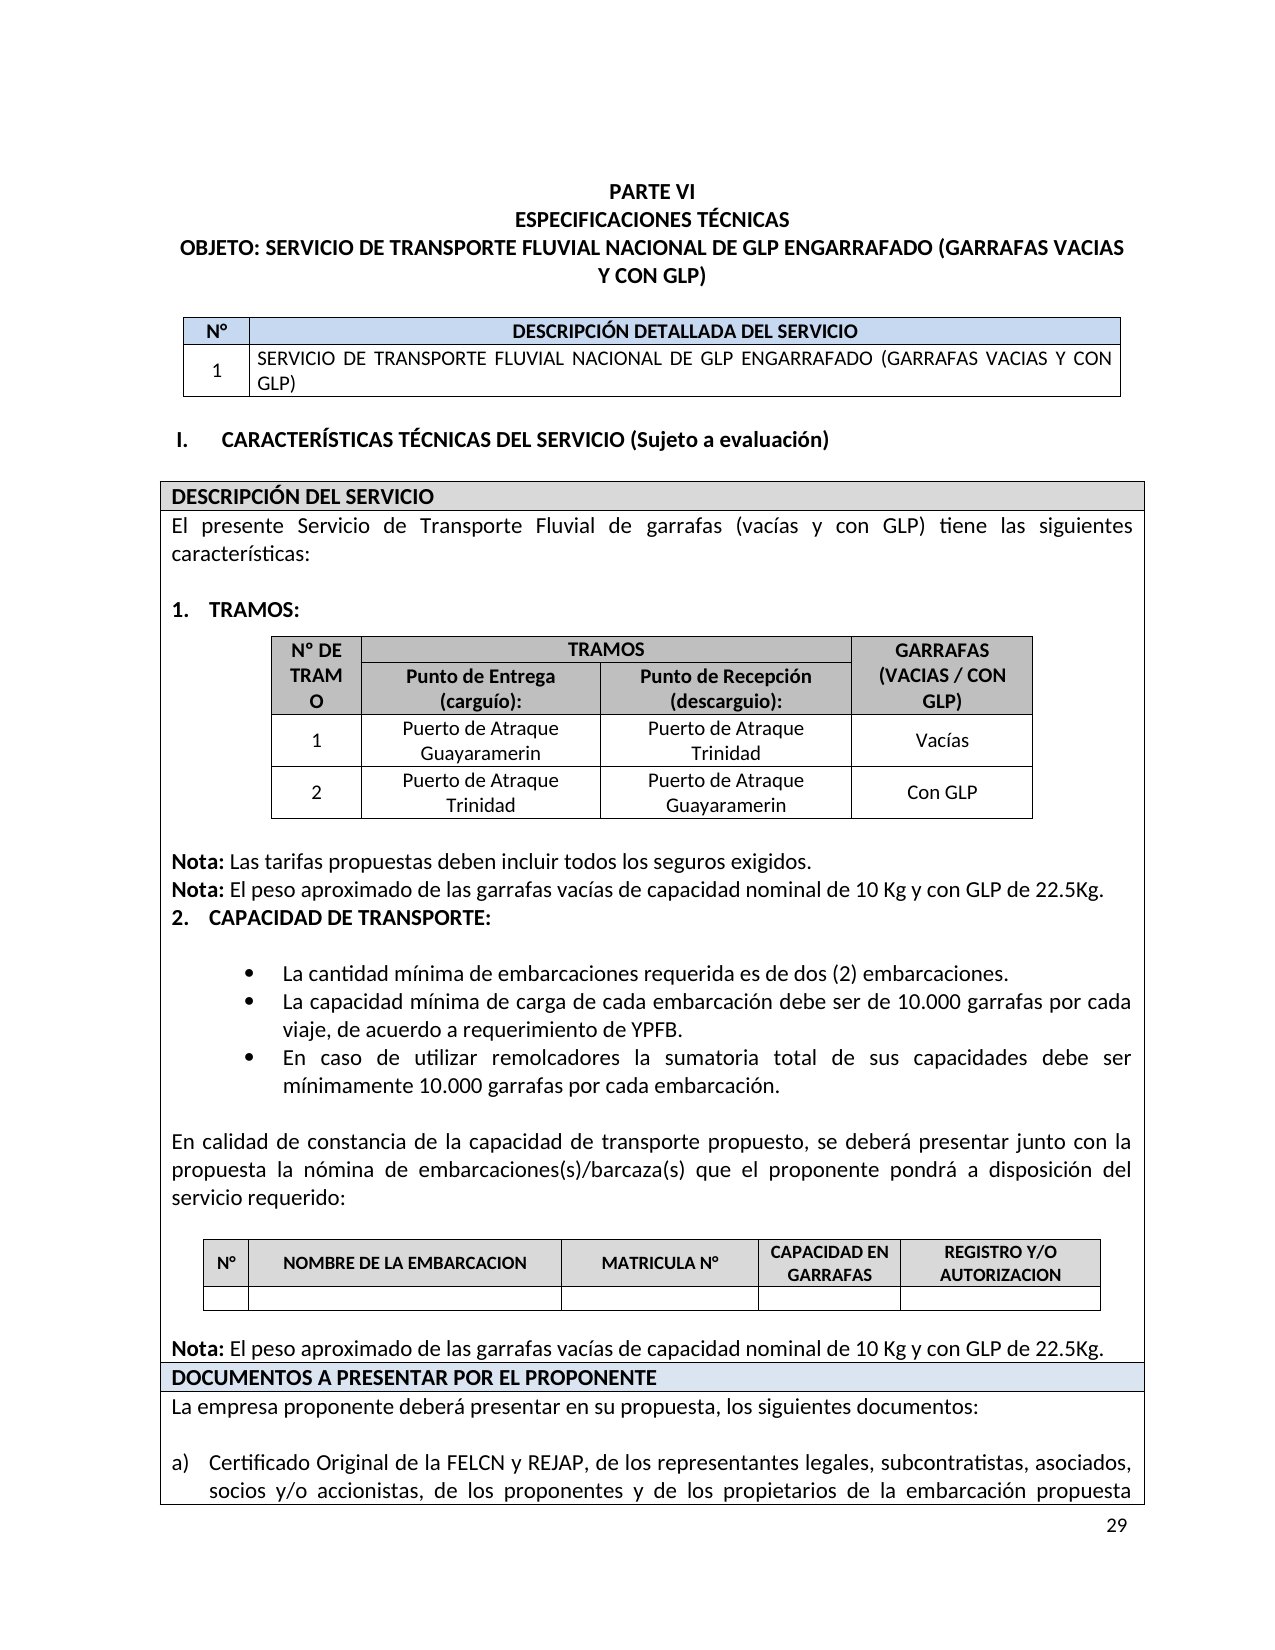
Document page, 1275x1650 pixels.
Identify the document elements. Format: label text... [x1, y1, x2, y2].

text OBJETO: SERVICIO DE TRANSPORTE FLUVIAL NACIONAL DE GLP ENGARRAFADO (GARRAFAS VACIAS Y CON GLP) [177, 233, 1127, 289]
table_header N° [184, 318, 249, 344]
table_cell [161, 1392, 1144, 1504]
list CARACTERÍSTICAS TÉCNICAS DEL SERVICIO (Sujeto a evaluación) [176, 425, 1127, 453]
table_cell 1 [184, 345, 249, 396]
text ESPECIFICACIONES TÉCNICAS [177, 205, 1127, 233]
table_cell SERVICIO DE TRANSPORTE FLUVIAL NACIONAL DE GLP ENGARRAFADO (GARRAFAS VACIAS Y CON GLP) [250, 345, 1120, 396]
table_header DESCRIPCIÓN DETALLADA DEL SERVICIO [250, 318, 1120, 344]
table_header DESCRIPCIÓN DEL SERVICIO [161, 482, 1144, 510]
text PARTE VI [177, 177, 1127, 205]
table_cell El presente Servicio de Transporte Fluvial de garrafas (vacías y con GLP) tiene las siguientes características: TRAMOS: Nota: Las tarifas propuestas deben incluir todos los seguros exigidos. Nota: El peso aproximado de las garrafas vacías de capacidad nominal de 10 Kg y con GLP de 22.5Kg. Capacidad de Transporte: La cantidad mínima de embarcaciones requerida es de dos (2) embarcaciones. La capacidad mínima de carga de cada embarcación debe ser de 10.000 garrafas por cada viaje, de acuerdo a requerimiento de YPFB. En caso de utilizar remolcadores la sumatoria total de sus capacidades debe ser mínimamente 10.000 garrafas por cada embarcación. En calidad de constancia de la capacidad de transporte propuesto, se deberá presentar junto con la propuesta la nómina de embarcaciones(s)/barcaza(s) que el proponente pondrá a disposición del servicio requerido: Nota: El peso aproximado de las garrafas vacías de capacidad nominal de 10 Kg y con GLP de 22.5Kg. [161, 511, 1144, 1362]
table_cell DOCUMENTOS A PRESENTAR POR EL PROPONENTE [161, 1363, 1144, 1391]
